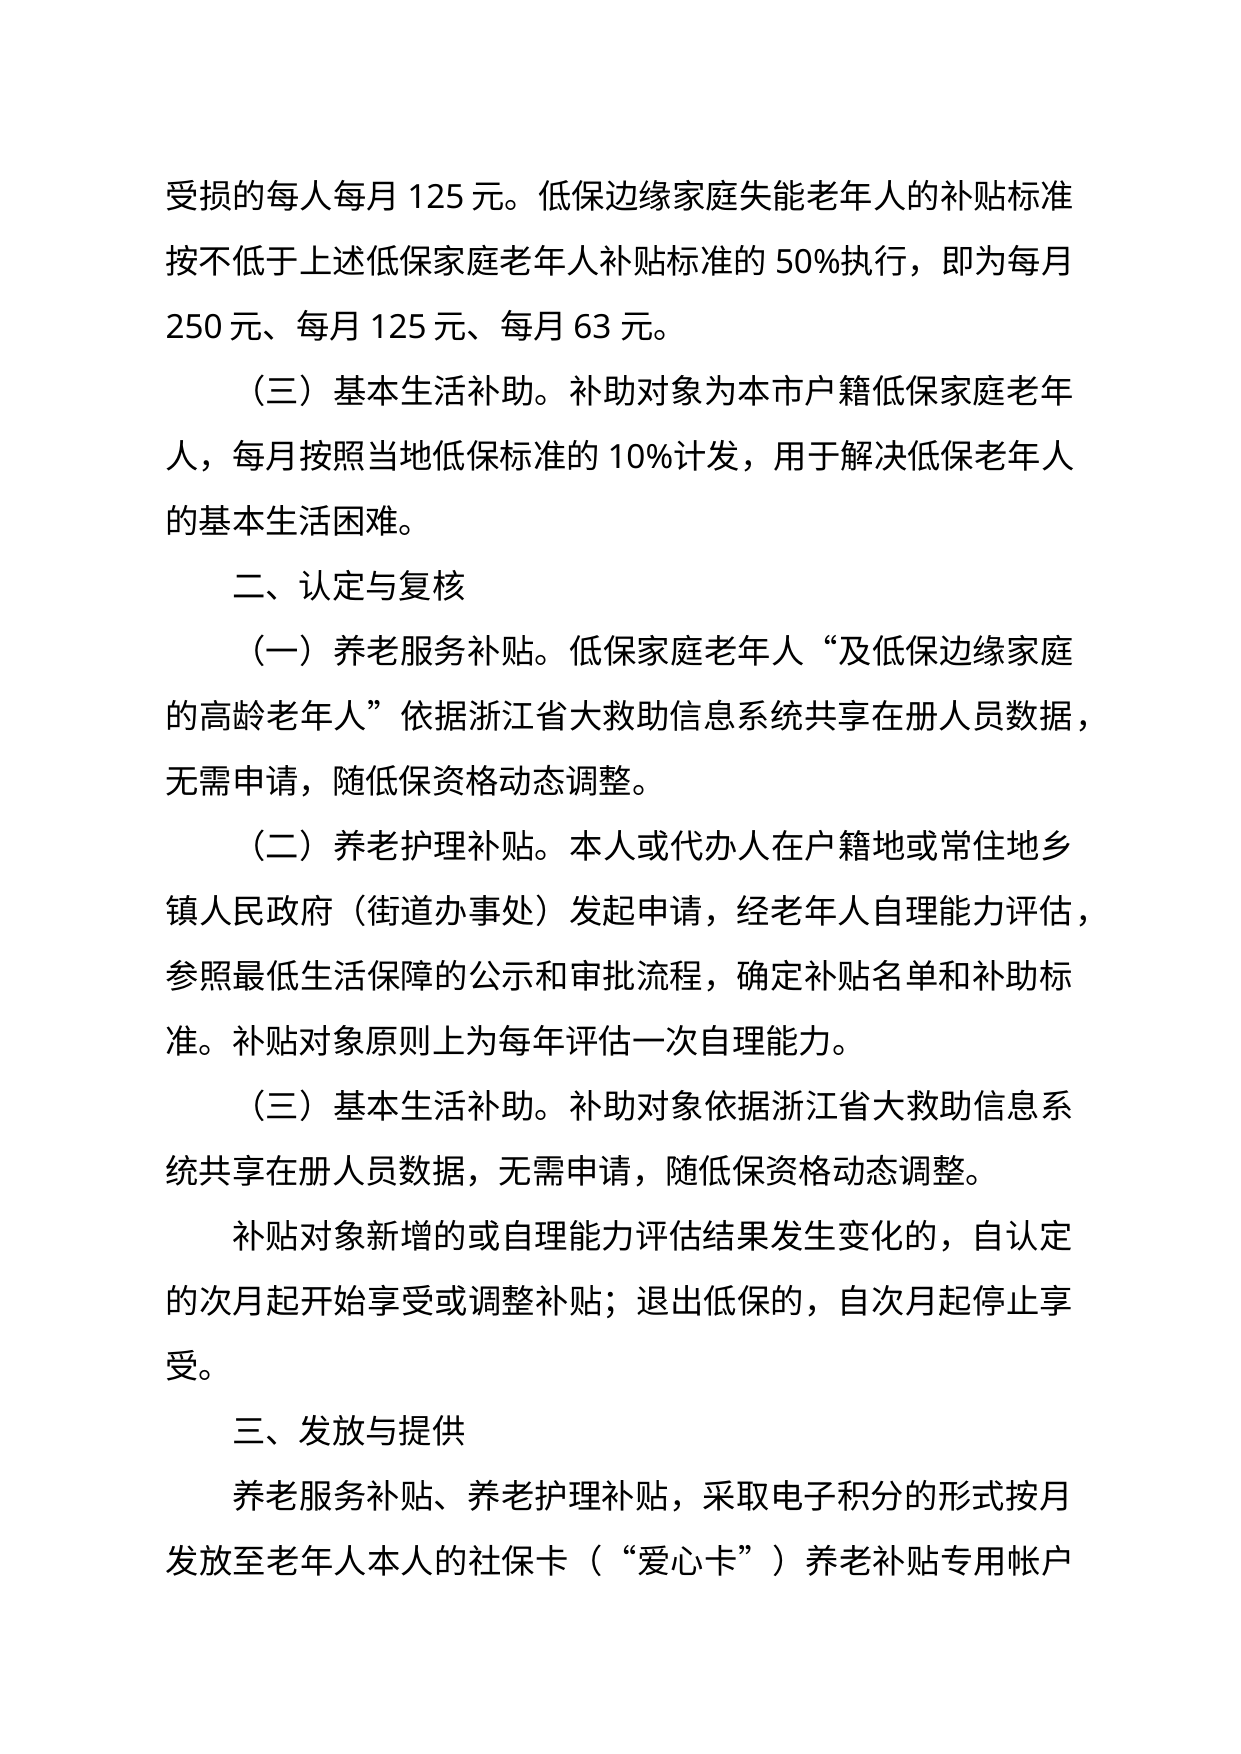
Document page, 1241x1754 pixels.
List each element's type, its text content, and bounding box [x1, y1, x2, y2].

text （二）养老护理补贴。本人或代办人在户籍地或常住地乡镇人民政府（街道办事处）发起申请，经老年人自理能力评估，参照最低生活保障的公示和审批流程，确定补贴名单和补助标准。补贴对象原则上为每年评估一次自理能力。 [165, 812, 1075, 1072]
text 二、认定与复核 [165, 552, 1075, 617]
text （一）养老服务补贴。低保家庭老年人“及低保边缘家庭的高龄老年人”依据浙江省大救助信息系统共享在册人员数据，无需申请，随低保资格动态调整。 [165, 617, 1075, 812]
text 补贴对象新增的或自理能力评估结果发生变化的，自认定的次月起开始享受或调整补贴；退出低保的，自次月起停止享受。 [165, 1202, 1075, 1397]
text （三）基本生活补助。补助对象为本市户籍低保家庭老年人，每月按照当地低保标准的10%计发，用于解决低保老年人的基本生活困难。 [165, 357, 1075, 552]
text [165, 162, 1075, 357]
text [165, 1462, 1075, 1592]
text （三）基本生活补助。补助对象依据浙江省大救助信息系统共享在册人员数据，无需申请，随低保资格动态调整。 [165, 1072, 1075, 1202]
text 三、发放与提供 [165, 1397, 1075, 1462]
